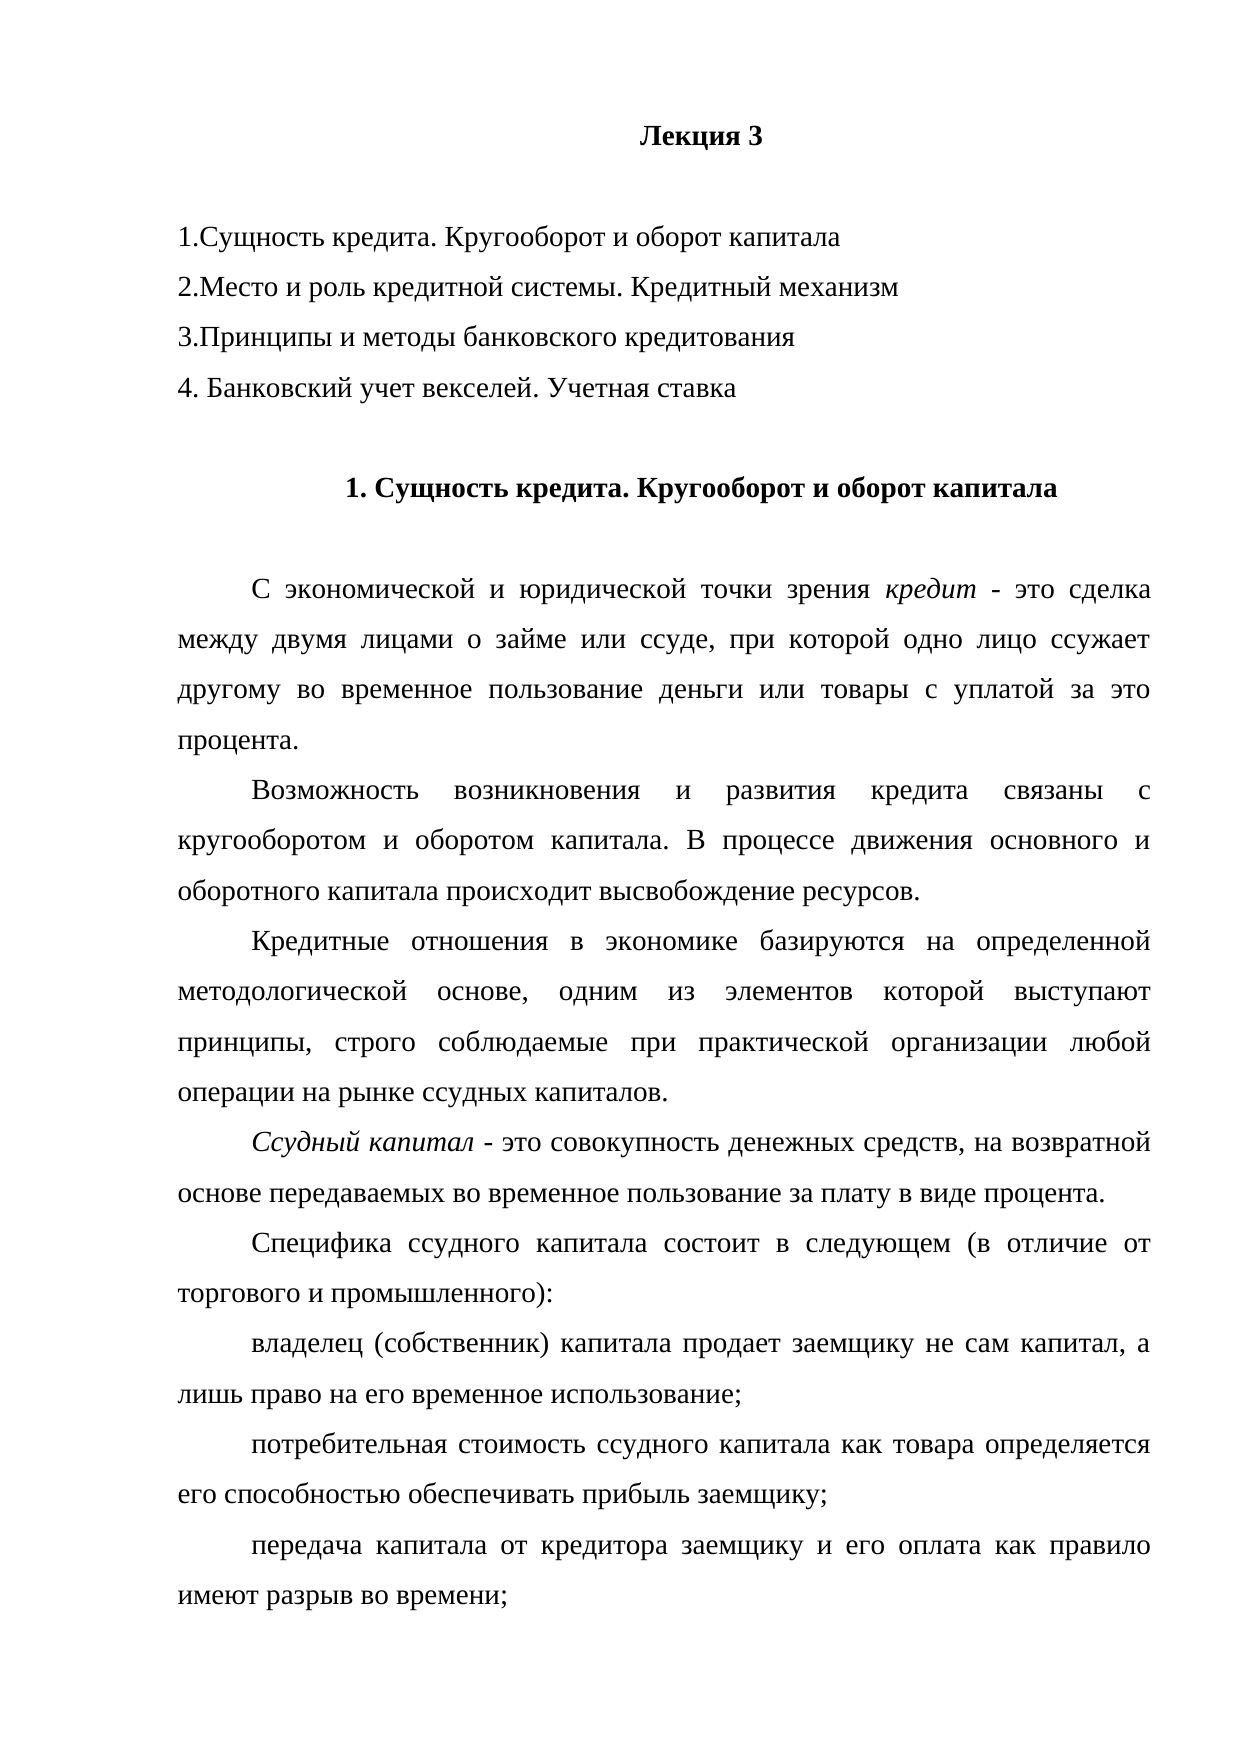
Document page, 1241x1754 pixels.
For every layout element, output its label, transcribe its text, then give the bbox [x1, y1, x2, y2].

text 2.Место и роль кредитной системы. Кредитный механизм [177, 269, 1152, 303]
text Возможность возникновения и развития кредита связаны с кругооборотом и оборотом капитала. В процессе движения основного и оборотного капитала происходит высвобождение ресурсов. [177, 772, 1152, 906]
text 1.Сущность кредита. Кругооборот и оборот капитала [177, 219, 1152, 252]
text владелец (собственник) капитала продает заемщику не сам капитал, а лишь право на его временное использование; [177, 1326, 1152, 1409]
text передача капитала от кредитора заемщику и его оплата как правило имеют разрыв во времени; [177, 1527, 1152, 1611]
text 1. Сущность кредита. Кругооборот и оборот капитала [177, 470, 1152, 504]
text 3.Принципы и методы банковского кредитования [177, 319, 1152, 353]
text Ссудный капитал - это совокупность денежных средств, на возвратной основе передаваемых во временное пользование за плату в виде процента. [177, 1124, 1152, 1208]
text 4. Банковский учет векселей. Учетная ставка [177, 370, 1152, 403]
text С экономической и юридической точки зрения кредит - это сделка между двумя лицами о займе или ссуде, при которой одно лицо ссужает другому во временное пользование деньги или товары с уплатой за это процента. [177, 571, 1152, 755]
text Лекция 3 [177, 118, 1152, 152]
text потребительная стоимость ссудного капитала как товара определяется его способностью обеспечивать прибыль заемщику; [177, 1426, 1152, 1510]
text Специфика ссудного капитала состоит в следующем (в отличие от торгового и промышленного): [177, 1225, 1152, 1309]
text Кредитные отношения в экономике базируются на определенной методологической основе, одним из элементов которой выступают принципы, строго соблюдаемые при практической организации любой операции на рынке ссудных капиталов. [177, 923, 1152, 1108]
